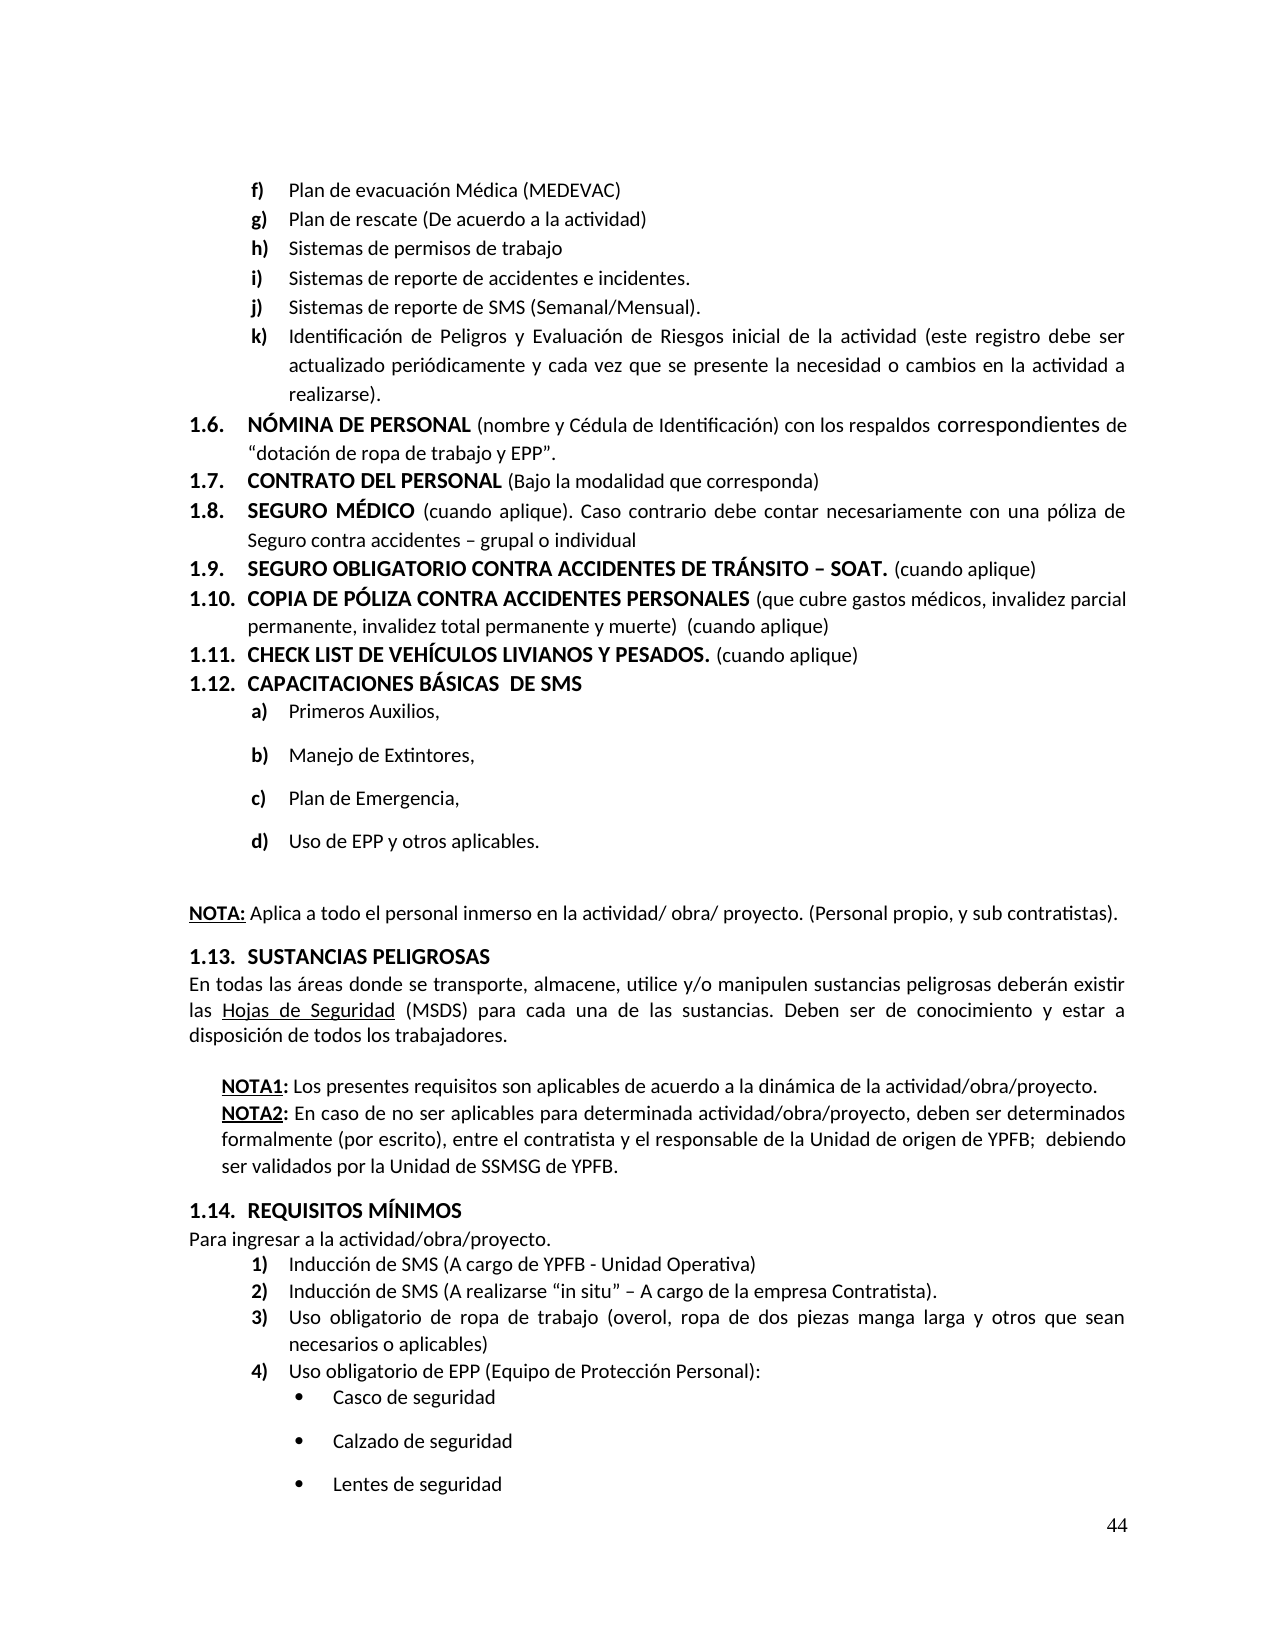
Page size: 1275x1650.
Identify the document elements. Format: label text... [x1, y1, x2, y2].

list Sistemas de reporte de SMS (Semanal/Mensual). [251, 294, 1127, 319]
list Uso obligatorio de EPP (Equipo de Protección Personal): [251, 1358, 1127, 1383]
list Uso obligatorio de ropa de trabajo (overol, ropa de dos piezas manga larga y otros que sean necesarios o aplicables) [251, 1304, 1127, 1357]
list Sistemas de permisos de trabajo [251, 236, 1127, 261]
list Lentes de seguridad [295, 1471, 1127, 1497]
list Sistemas de reporte de accidentes e incidentes. [251, 265, 1127, 290]
list CAPACITACIONES BÁSICAS DE SMS [189, 669, 1127, 697]
list NÓMINA DE PERSONAL (nombre y Cédula de Identificación) con los respaldos correspondientes de “dotación de ropa de trabajo y EPP”. [189, 411, 1127, 465]
list Inducción de SMS (A cargo de YPFB - Unidad Operativa) [251, 1251, 1127, 1277]
list COPIA DE PÓLIZA CONTRA ACCIDENTES PERSONALES (que cubre gastos médicos, invalidez parcial permanente, invalidez total permanente y muerte) (cuando aplique) [189, 584, 1127, 639]
list Manejo de Extintores, [251, 742, 1127, 767]
list REQUISITOS MÍNIMOS [189, 1196, 1127, 1224]
list Plan de rescate (De acuerdo a la actividad) [251, 206, 1127, 232]
list Casco de seguridad [295, 1384, 1127, 1410]
text NOTA: Aplica a todo el personal inmerso en la actividad/ obra/ proyecto. (Personal propio, y sub contratistas). [189, 900, 1127, 925]
list Plan de Emergencia, [251, 785, 1127, 811]
list CHECK LIST DE VEHÍCULOS LIVIANOS Y PESADOS. (cuando aplique) [189, 640, 1127, 668]
list SUSTANCIAS PELIGROSAS [189, 942, 1127, 970]
list Calzado de seguridad [295, 1428, 1127, 1453]
text NOTA1: Los presentes requisitos son aplicables de acuerdo a la dinámica de la actividad/obra/proyecto. [221, 1073, 1127, 1098]
list Plan de evacuación Médica (MEDEVAC) [251, 177, 1127, 203]
list Identificación de Peligros y Evaluación de Riesgos inicial de la actividad (este registro debe ser actualizado periódicamente y cada vez que se presente la necesidad o cambios en la actividad a realizarse). [251, 323, 1127, 407]
list Inducción de SMS (A realizarse “in situ” – A cargo de la empresa Contratista). [251, 1278, 1127, 1303]
list SEGURO OBLIGATORIO CONTRA ACCIDENTES DE TRÁNSITO – SOAT. (cuando aplique) [189, 554, 1127, 583]
list Primeros Auxilios, [251, 699, 1127, 724]
list Uso de EPP y otros aplicables. [251, 829, 1127, 854]
text En todas las áreas donde se transporte, almacene, utilice y/o manipulen sustancias peligrosas deberán existir las Hojas de Seguridad (MSDS) para cada una de las sustancias. Deben ser de conocimiento y estar a disposición de todos los trabajadores. [189, 971, 1127, 1048]
text Para ingresar a la actividad/obra/proyecto. [177, 1226, 1127, 1251]
list CONTRATO DEL PERSONAL (Bajo la modalidad que corresponda) [189, 466, 1127, 494]
text NOTA2: En caso de no ser aplicables para determinada actividad/obra/proyecto, deben ser determinados formalmente (por escrito), entre el contratista y el responsable de la Unidad de origen de YPFB; debiendo ser validados por la Unidad de SSMSG de YPFB. [221, 1100, 1127, 1178]
list SEGURO MÉDICO (cuando aplique). Caso contrario debe contar necesariamente con una póliza de Seguro contra accidentes – grupal o individual [189, 496, 1127, 553]
